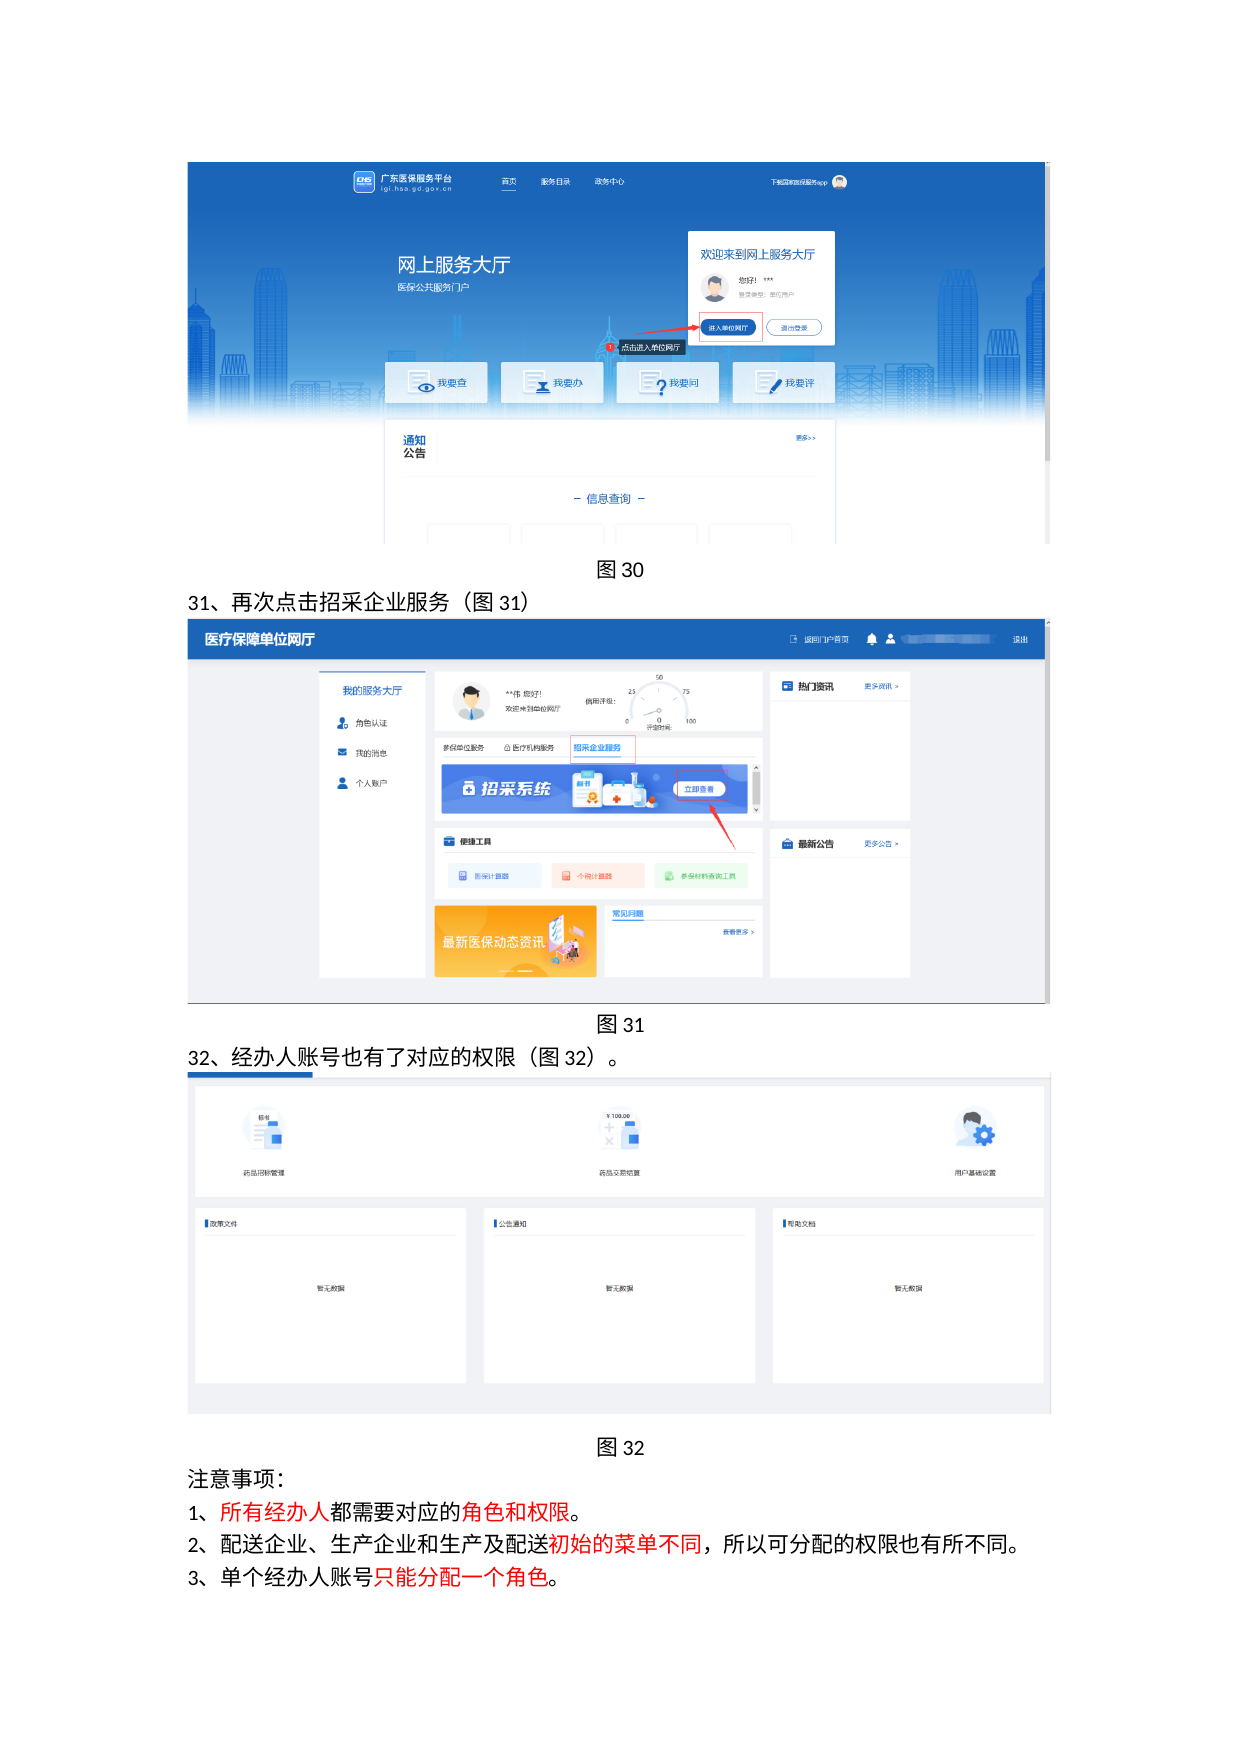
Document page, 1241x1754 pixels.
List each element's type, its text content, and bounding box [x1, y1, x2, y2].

text 32、经办人账号也有了对应的权限（图32）。 [187, 1039, 1053, 1072]
text 注意事项： [187, 1462, 1053, 1494]
text 图30 [187, 552, 1053, 584]
text 图31 [187, 1007, 1053, 1039]
text 1、所有经办人都需要对应的角色和权限。 [187, 1494, 1053, 1527]
text 3、单个经办人账号只能分配一个角色。 [187, 1559, 1053, 1592]
picture [187, 1072, 1052, 1414]
text 图32 [187, 1429, 1053, 1462]
text 31、再次点击招采企业服务（图31） [187, 584, 1053, 617]
picture [187, 162, 1051, 544]
picture [187, 617, 1050, 1004]
text 2、配送企业、生产企业和生产及配送初始的菜单不同，所以可分配的权限也有所不同。 [187, 1527, 1053, 1559]
